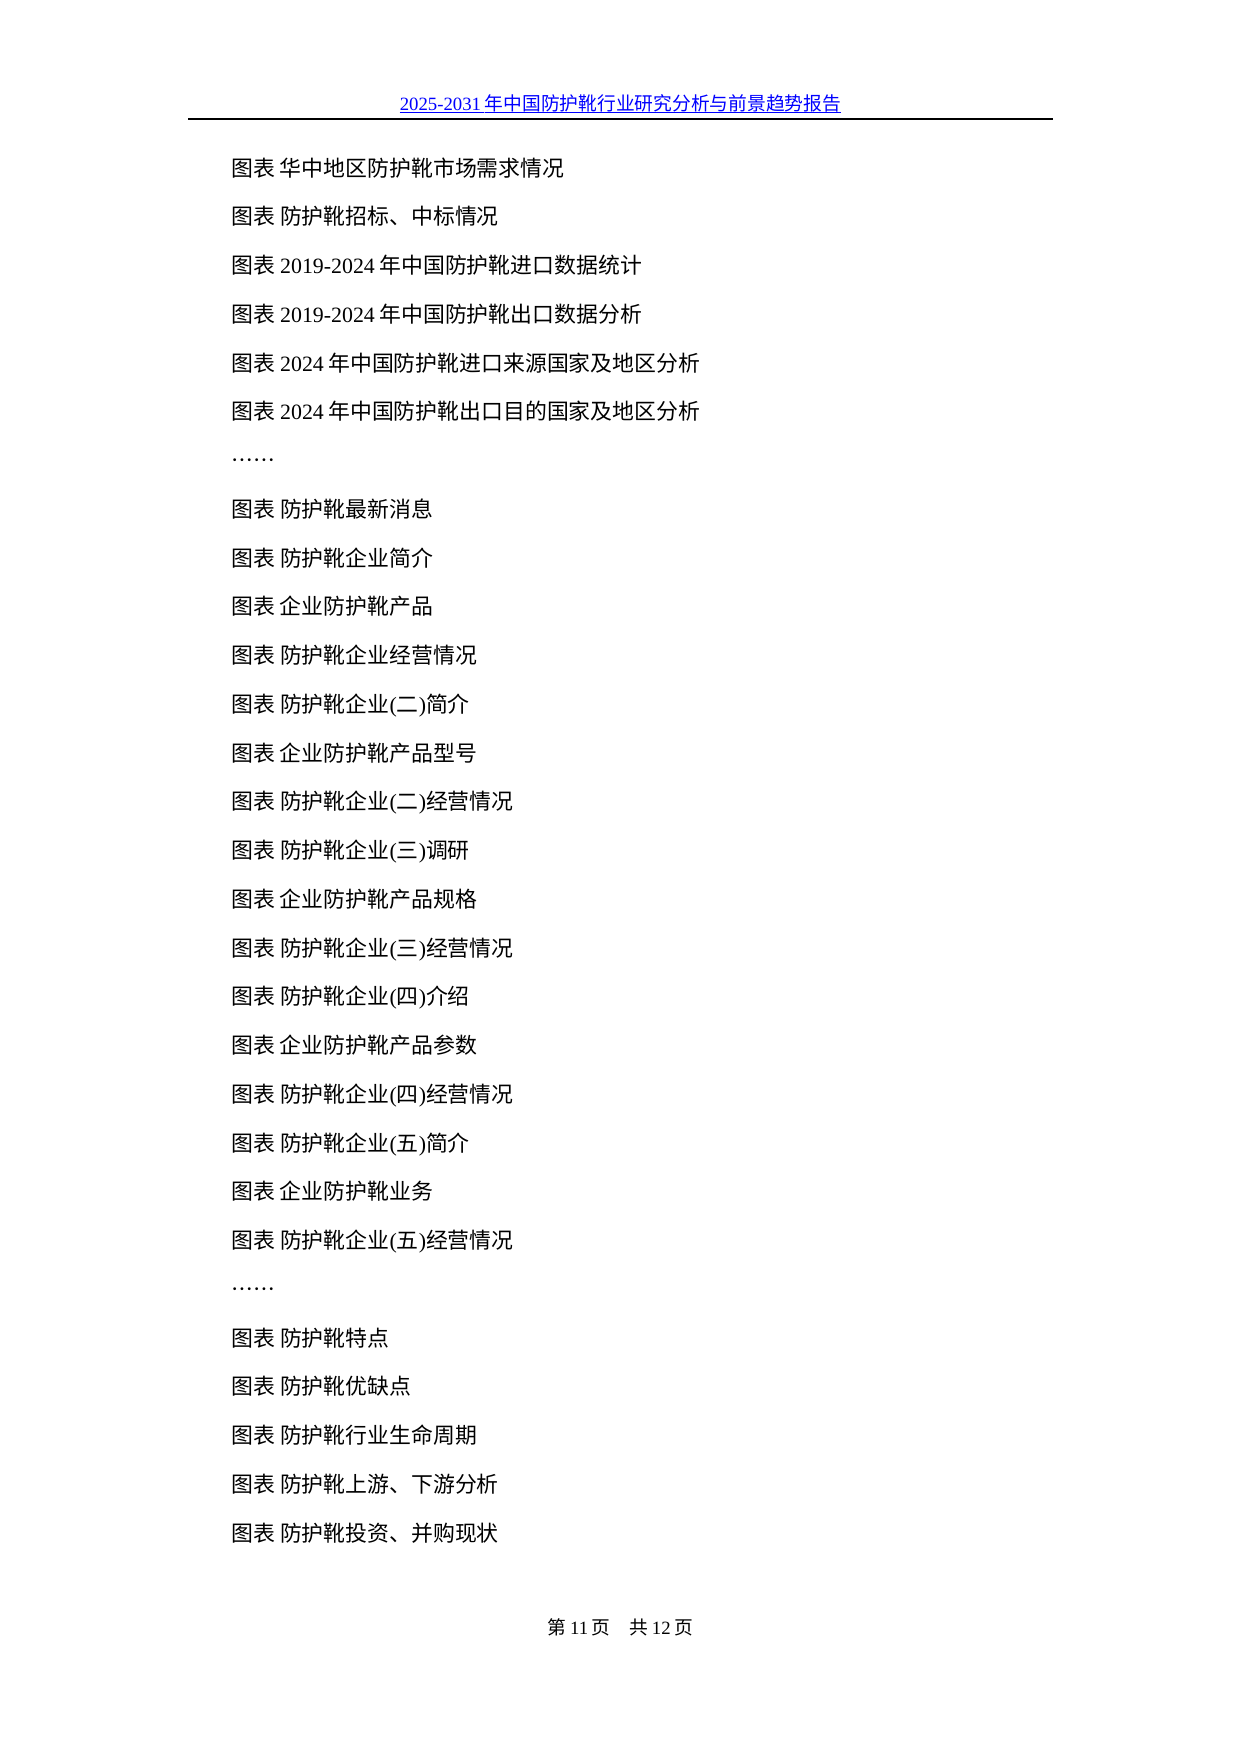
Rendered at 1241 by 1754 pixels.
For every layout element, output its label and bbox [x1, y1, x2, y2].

text [187, 150, 1053, 1548]
